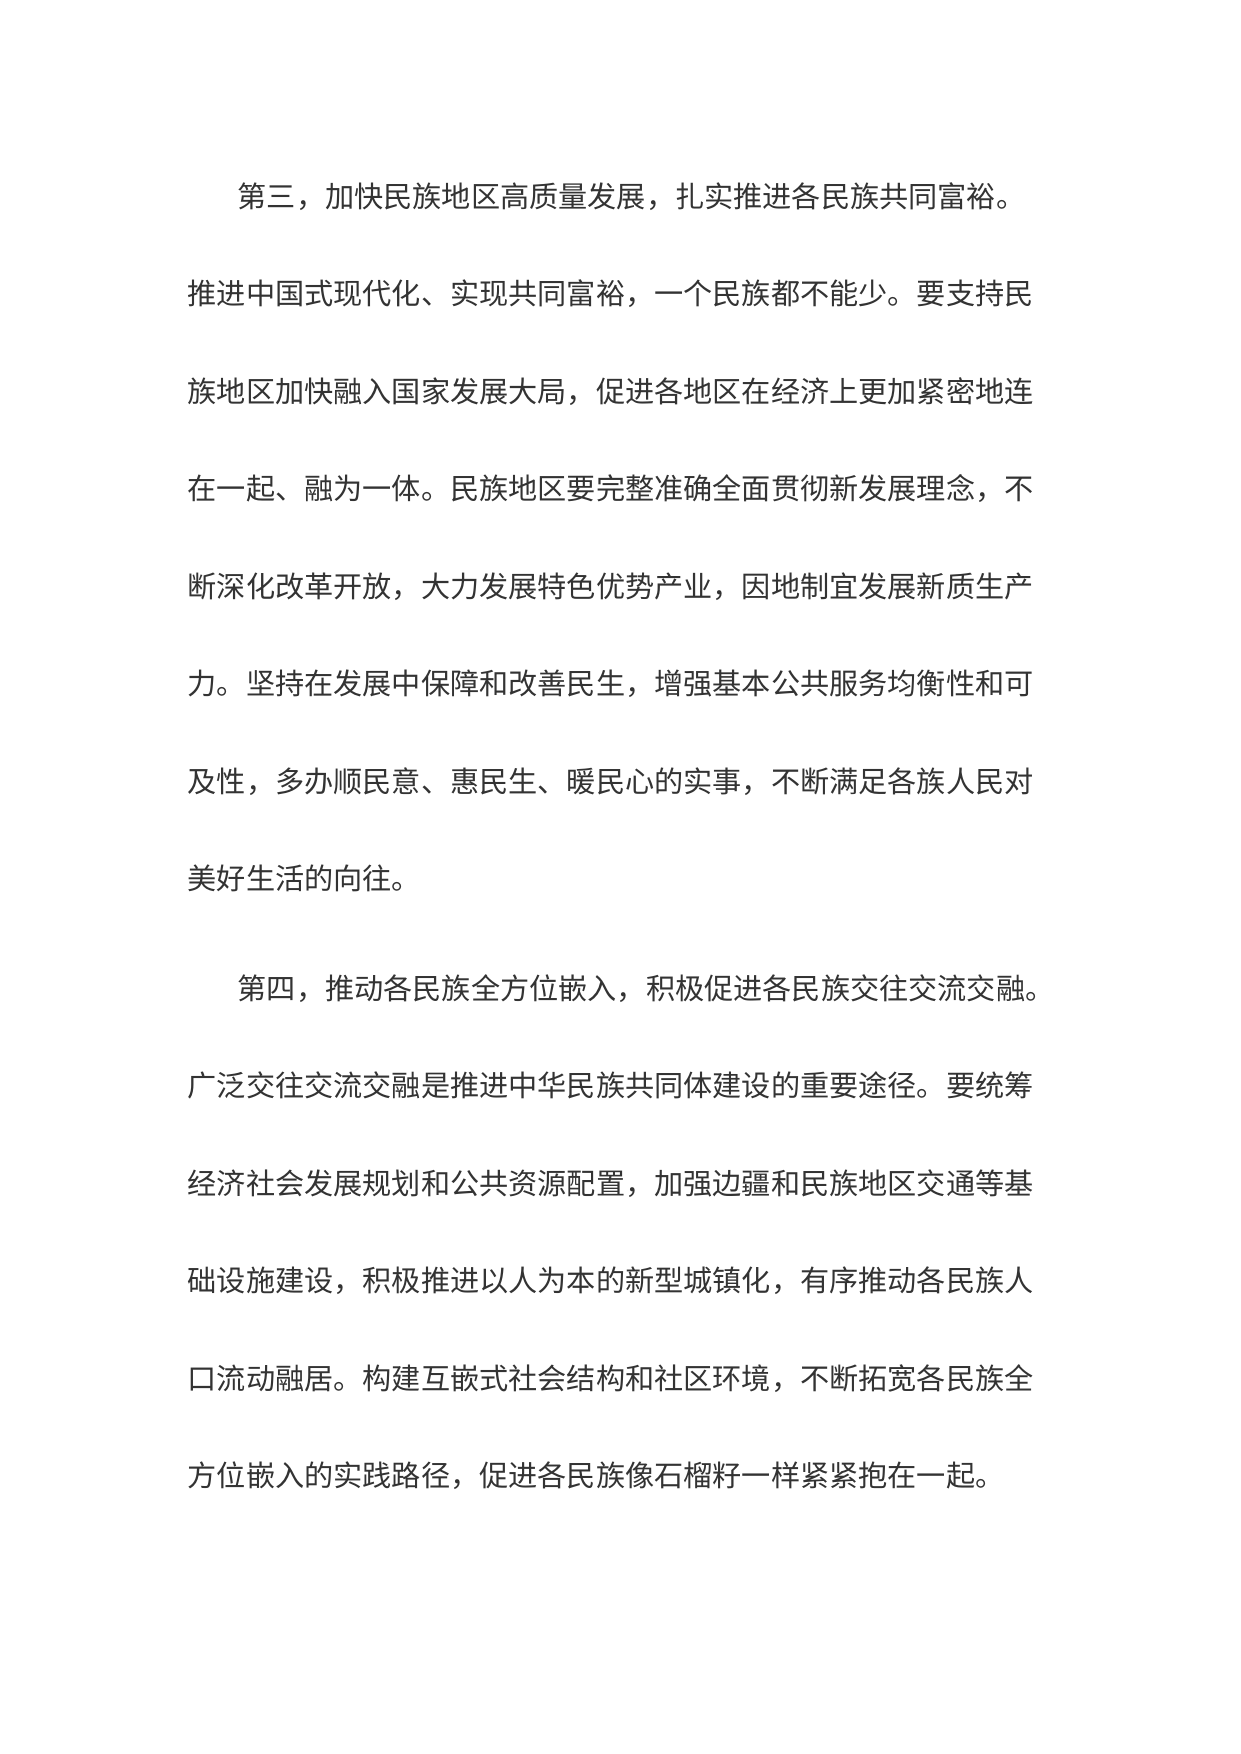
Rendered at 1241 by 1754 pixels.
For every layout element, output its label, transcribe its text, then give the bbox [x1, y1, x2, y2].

text 第四，推动各民族全方位嵌入，积极促进各民族交往交流交融。广泛交往交流交融是推进中华民族共同体建设的重要途径。要统筹经济社会发展规划和公共资源配置，加强边疆和民族地区交通等基础设施建设，积极推进以人为本的新型城镇化，有序推动各民族人口流动融居。构建互嵌式社会结构和社区环境，不断拓宽各民族全方位嵌入的实践路径，促进各民族像石榴籽一样紧紧抱在一起。 [187, 954, 1053, 1507]
text 第三，加快民族地区高质量发展，扎实推进各民族共同富裕。推进中国式现代化、实现共同富裕，一个民族都不能少。要支持民族地区加快融入国家发展大局，促进各地区在经济上更加紧密地连在一起、融为一体。民族地区要完整准确全面贯彻新发展理念，不断深化改革开放，大力发展特色优势产业，因地制宜发展新质生产力。坚持在发展中保障和改善民生，增强基本公共服务均衡性和可及性，多办顺民意、惠民生、暖民心的实事，不断满足各族人民对美好生活的向往。 [187, 162, 1053, 909]
